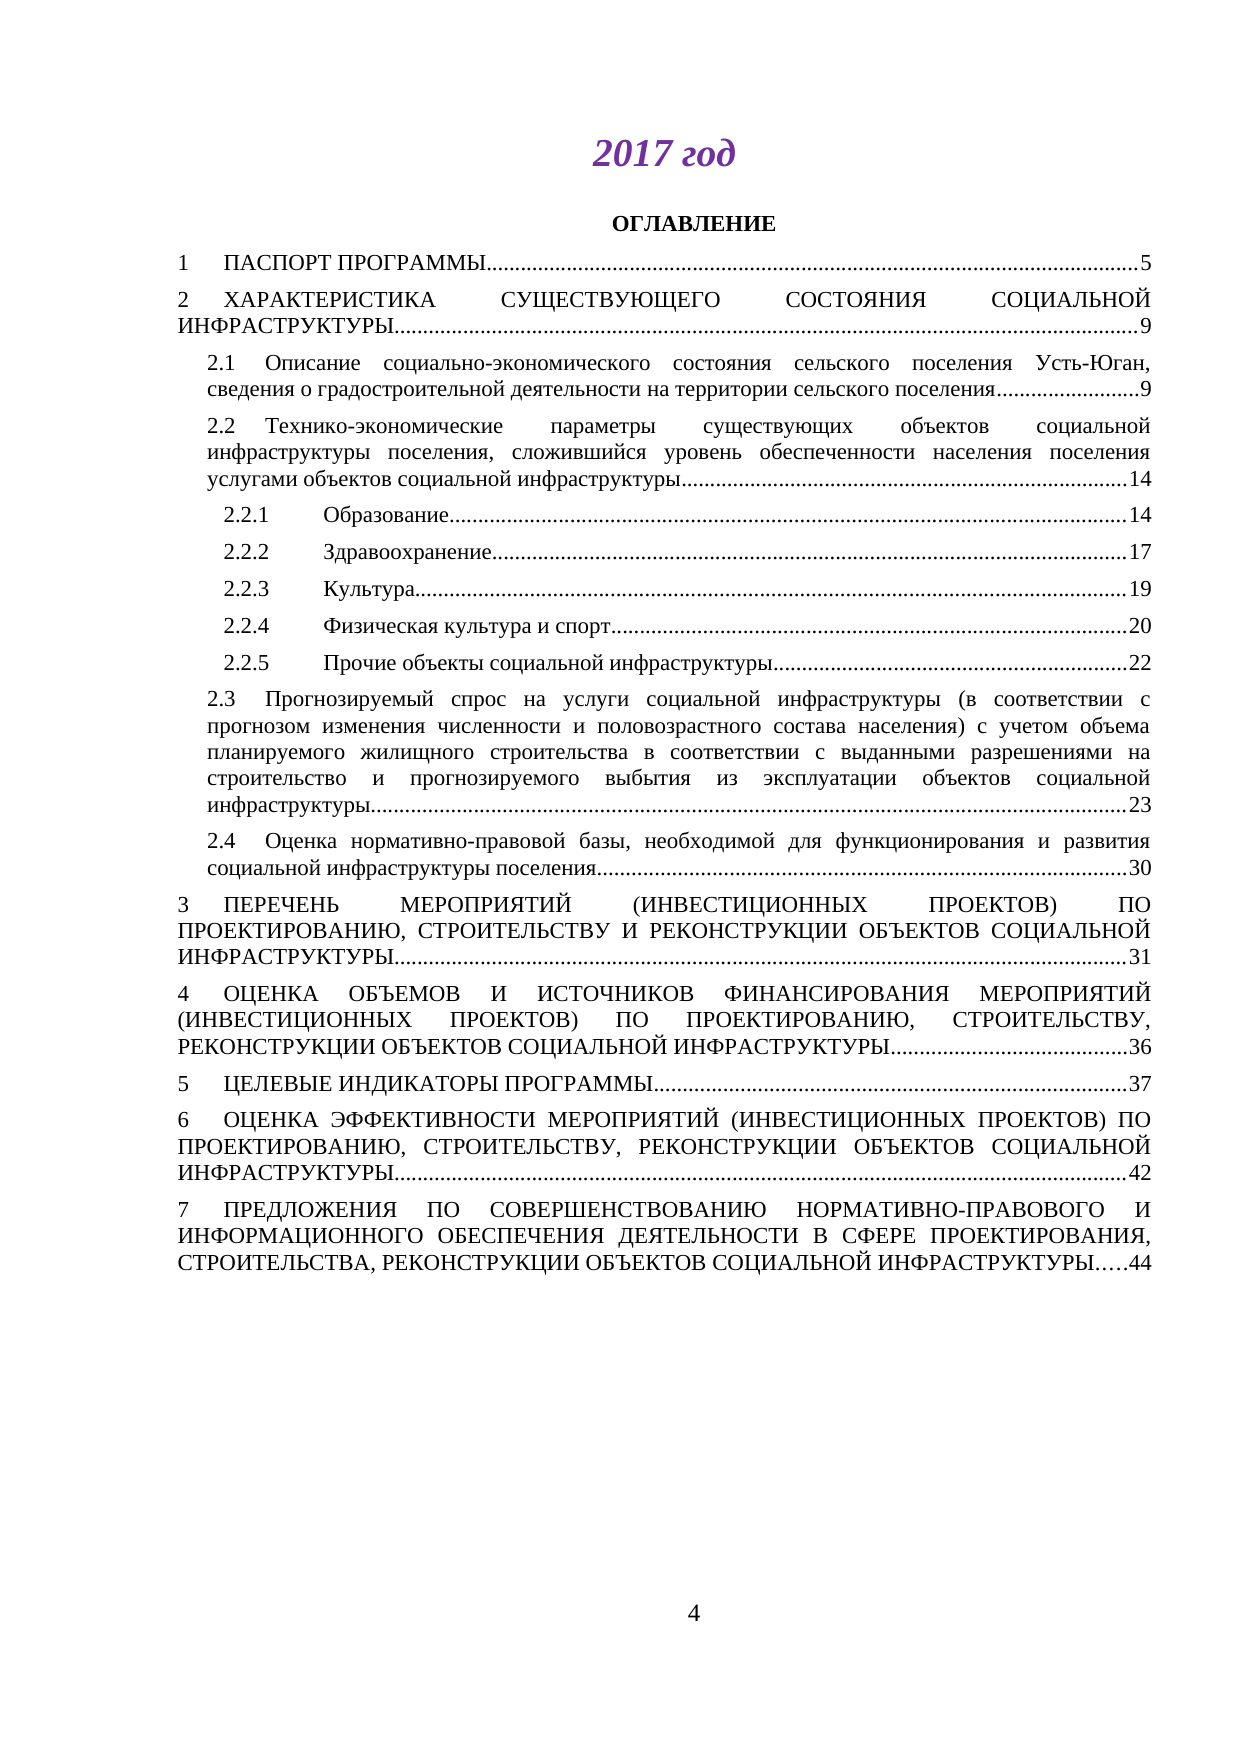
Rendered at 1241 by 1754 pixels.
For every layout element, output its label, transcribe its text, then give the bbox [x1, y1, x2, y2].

text 2017 год [177, 129, 1152, 175]
